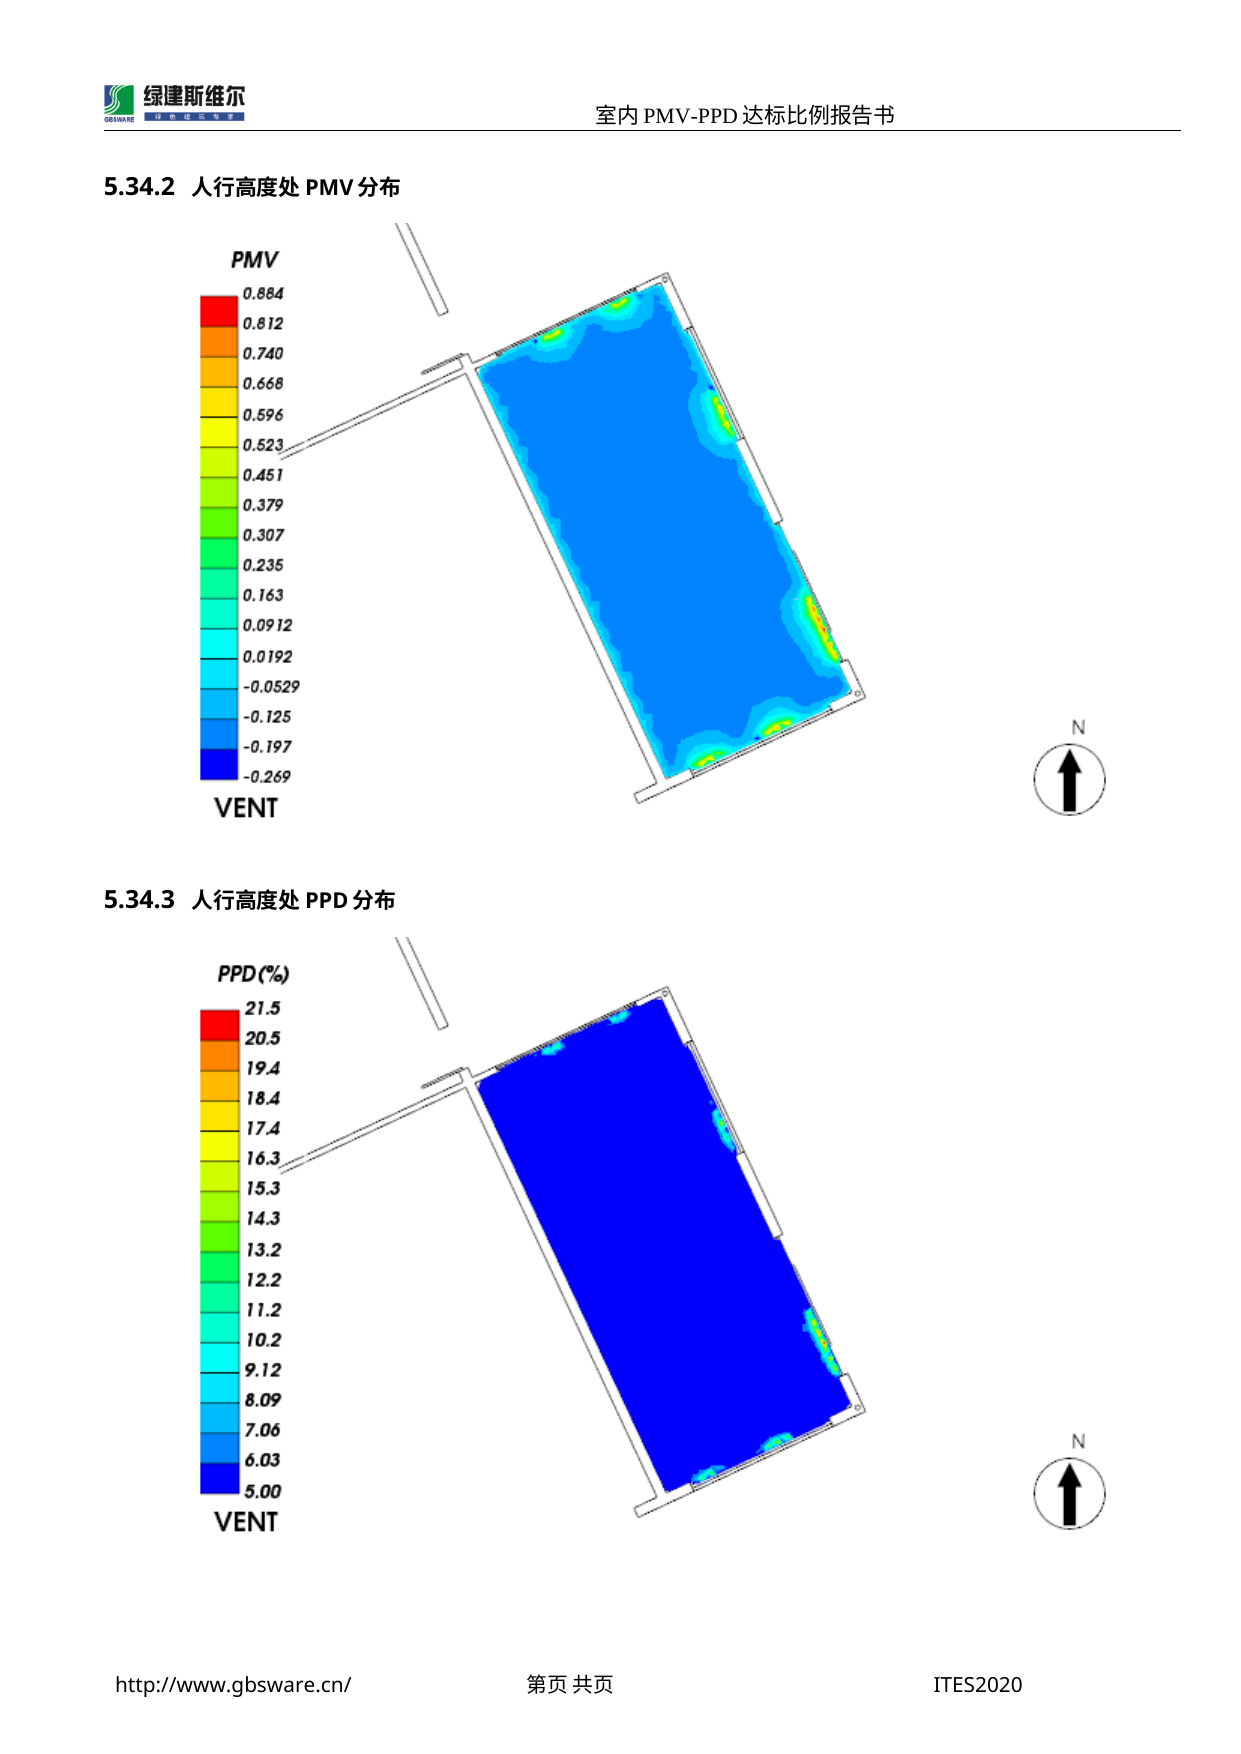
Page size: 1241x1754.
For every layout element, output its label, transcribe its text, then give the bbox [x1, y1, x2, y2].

subtitle 人行高度处PPD分布 [103, 866, 1181, 931]
picture [199, 937, 1129, 1554]
picture [103, 82, 246, 124]
subtitle 人行高度处PMV分布 [103, 153, 1181, 218]
picture [199, 223, 1129, 840]
